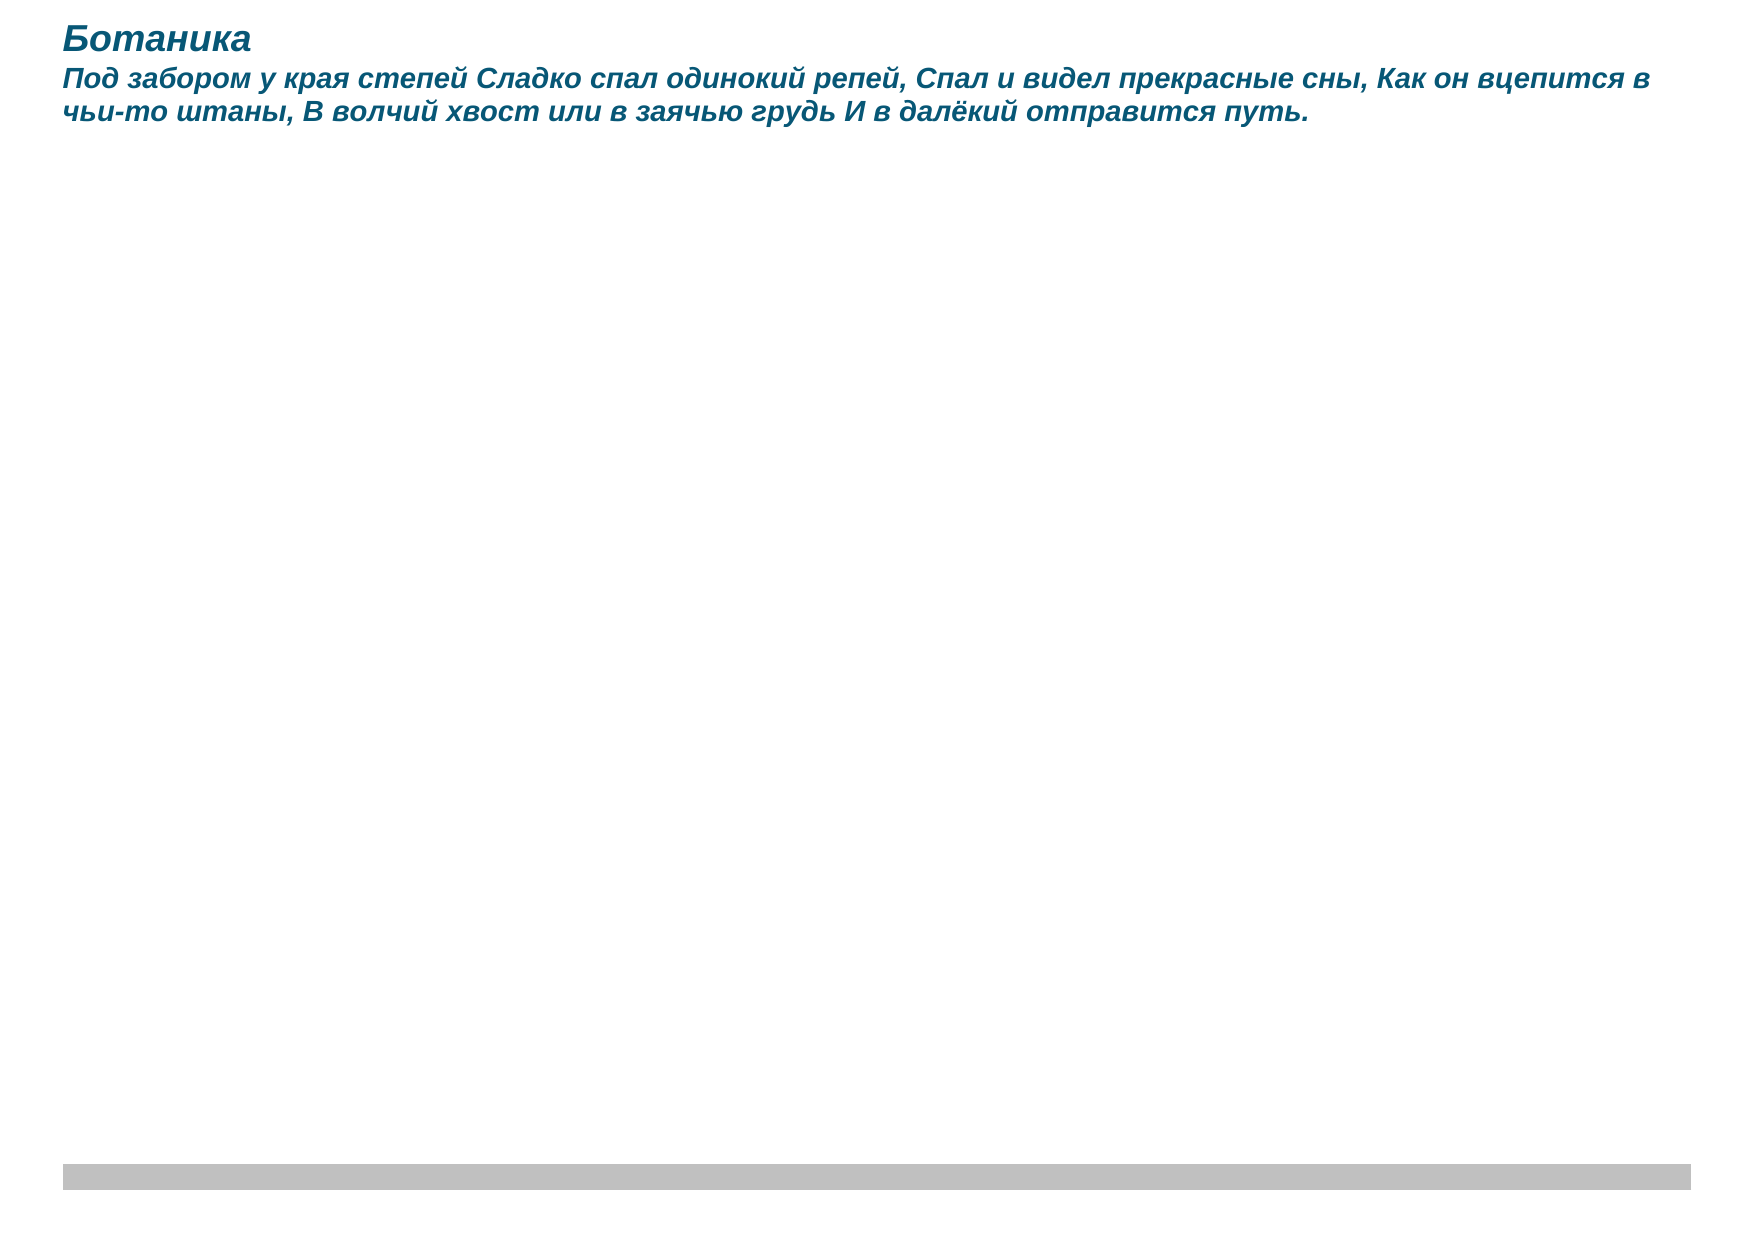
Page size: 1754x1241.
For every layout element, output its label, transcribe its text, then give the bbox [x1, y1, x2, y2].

subtitle Ботаника [62, 17, 1691, 60]
text Под забором у края степей [62, 61, 1691, 128]
